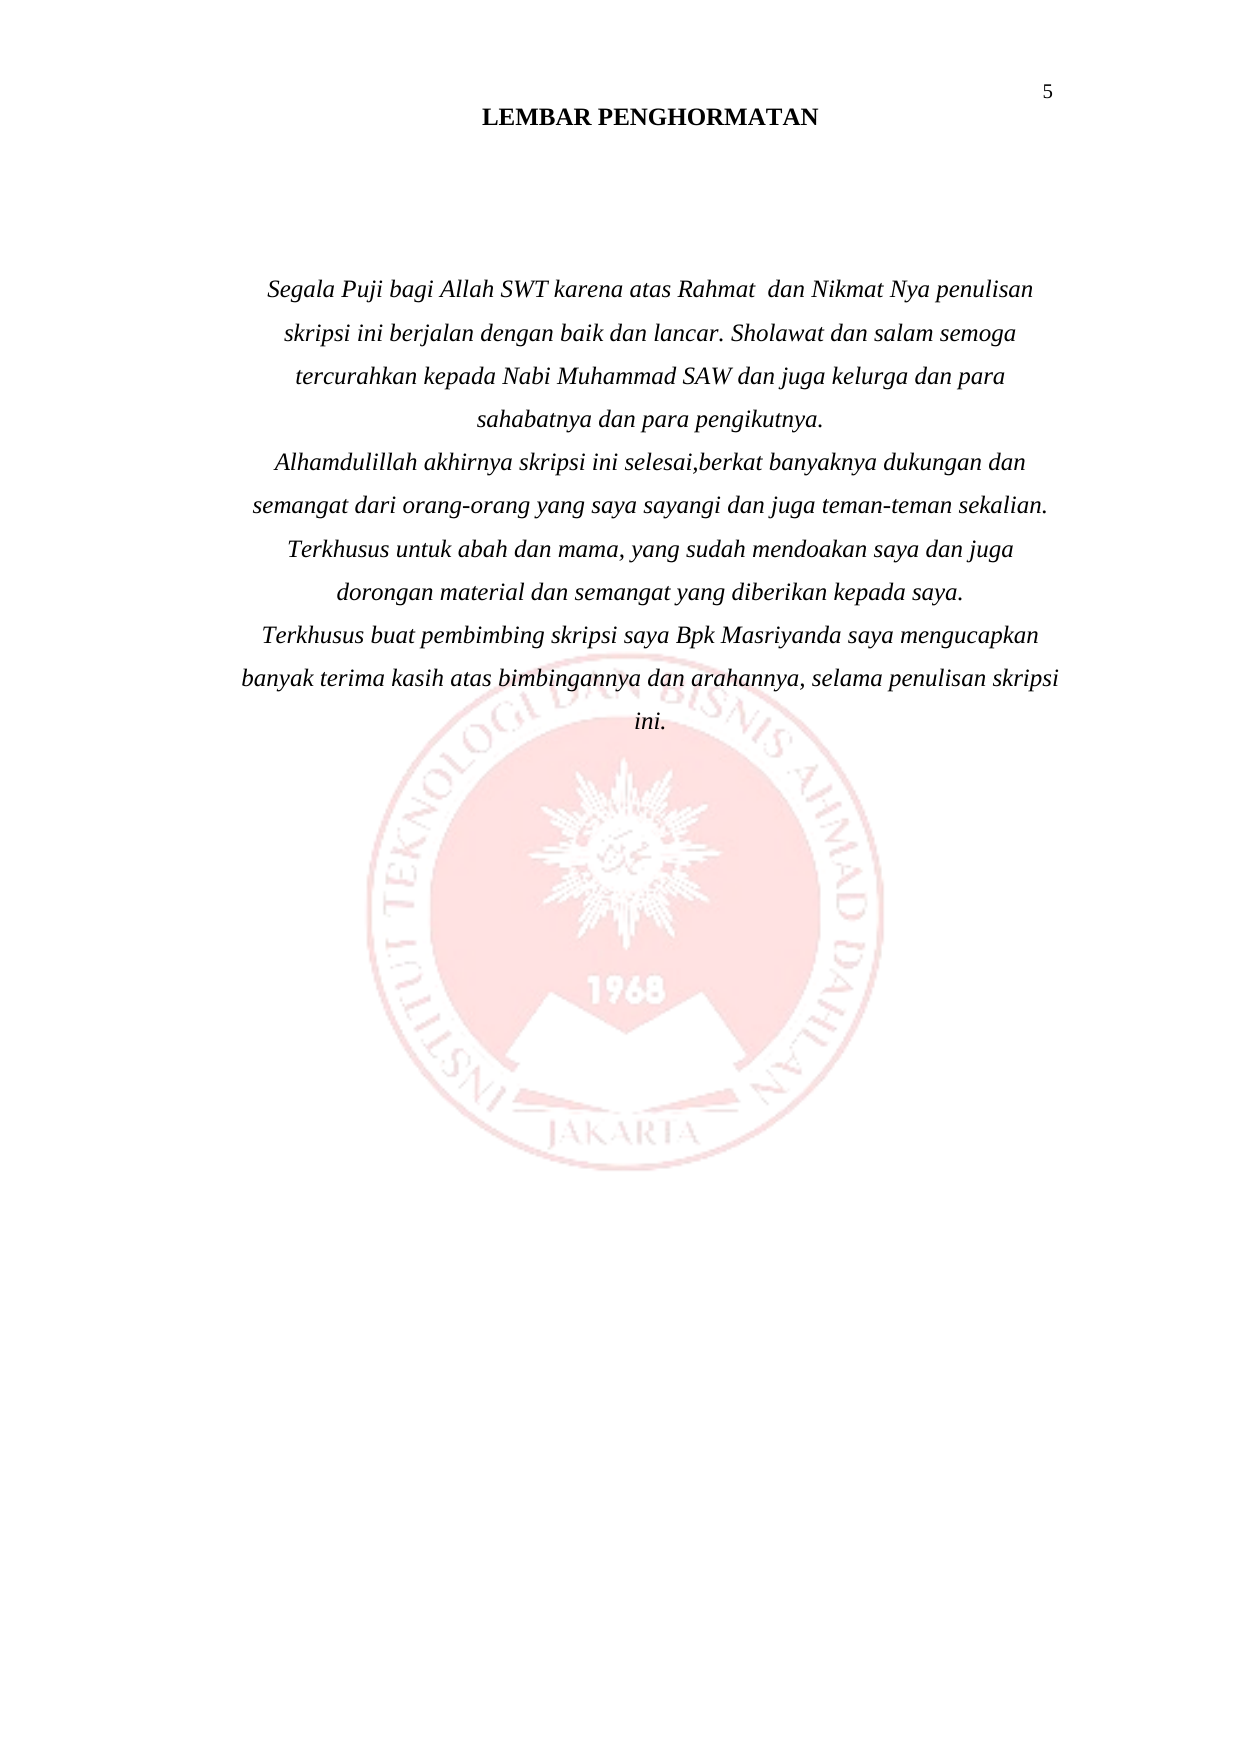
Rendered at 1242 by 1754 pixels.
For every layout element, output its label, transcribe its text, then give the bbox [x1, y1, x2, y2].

text Terkhusus buat pembimbing skripsi saya Bpk Masriyanda saya mengucapkan banyak terima kasih atas bimbingannya dan arahannya, selama penulisan skripsi ini. [238, 620, 1062, 735]
text LEMBAR PENGHORMATAN [477, 102, 823, 131]
text Segala Puji bagi Allah SWT karena atas Rahmat dan Nikmat Nya penulisan skripsi ini berjalan dengan baik dan lancar. Sholawat dan salam semoga tercurahkan kepada Nabi Muhammad SAW dan juga kelurga dan para sahabatnya dan para pengikutnya. [264, 274, 1036, 433]
text Alhamdulillah akhirnya skripsi ini selesai,berkat banyaknya dukungan dan semangat dari orang-orang yang saya sayangi dan juga teman-teman sekalian. Terkhusus untuk abah dan mama, yang sudah mendoakan saya dan juga dorongan material dan semangat yang diberikan kepada saya. [249, 447, 1051, 606]
